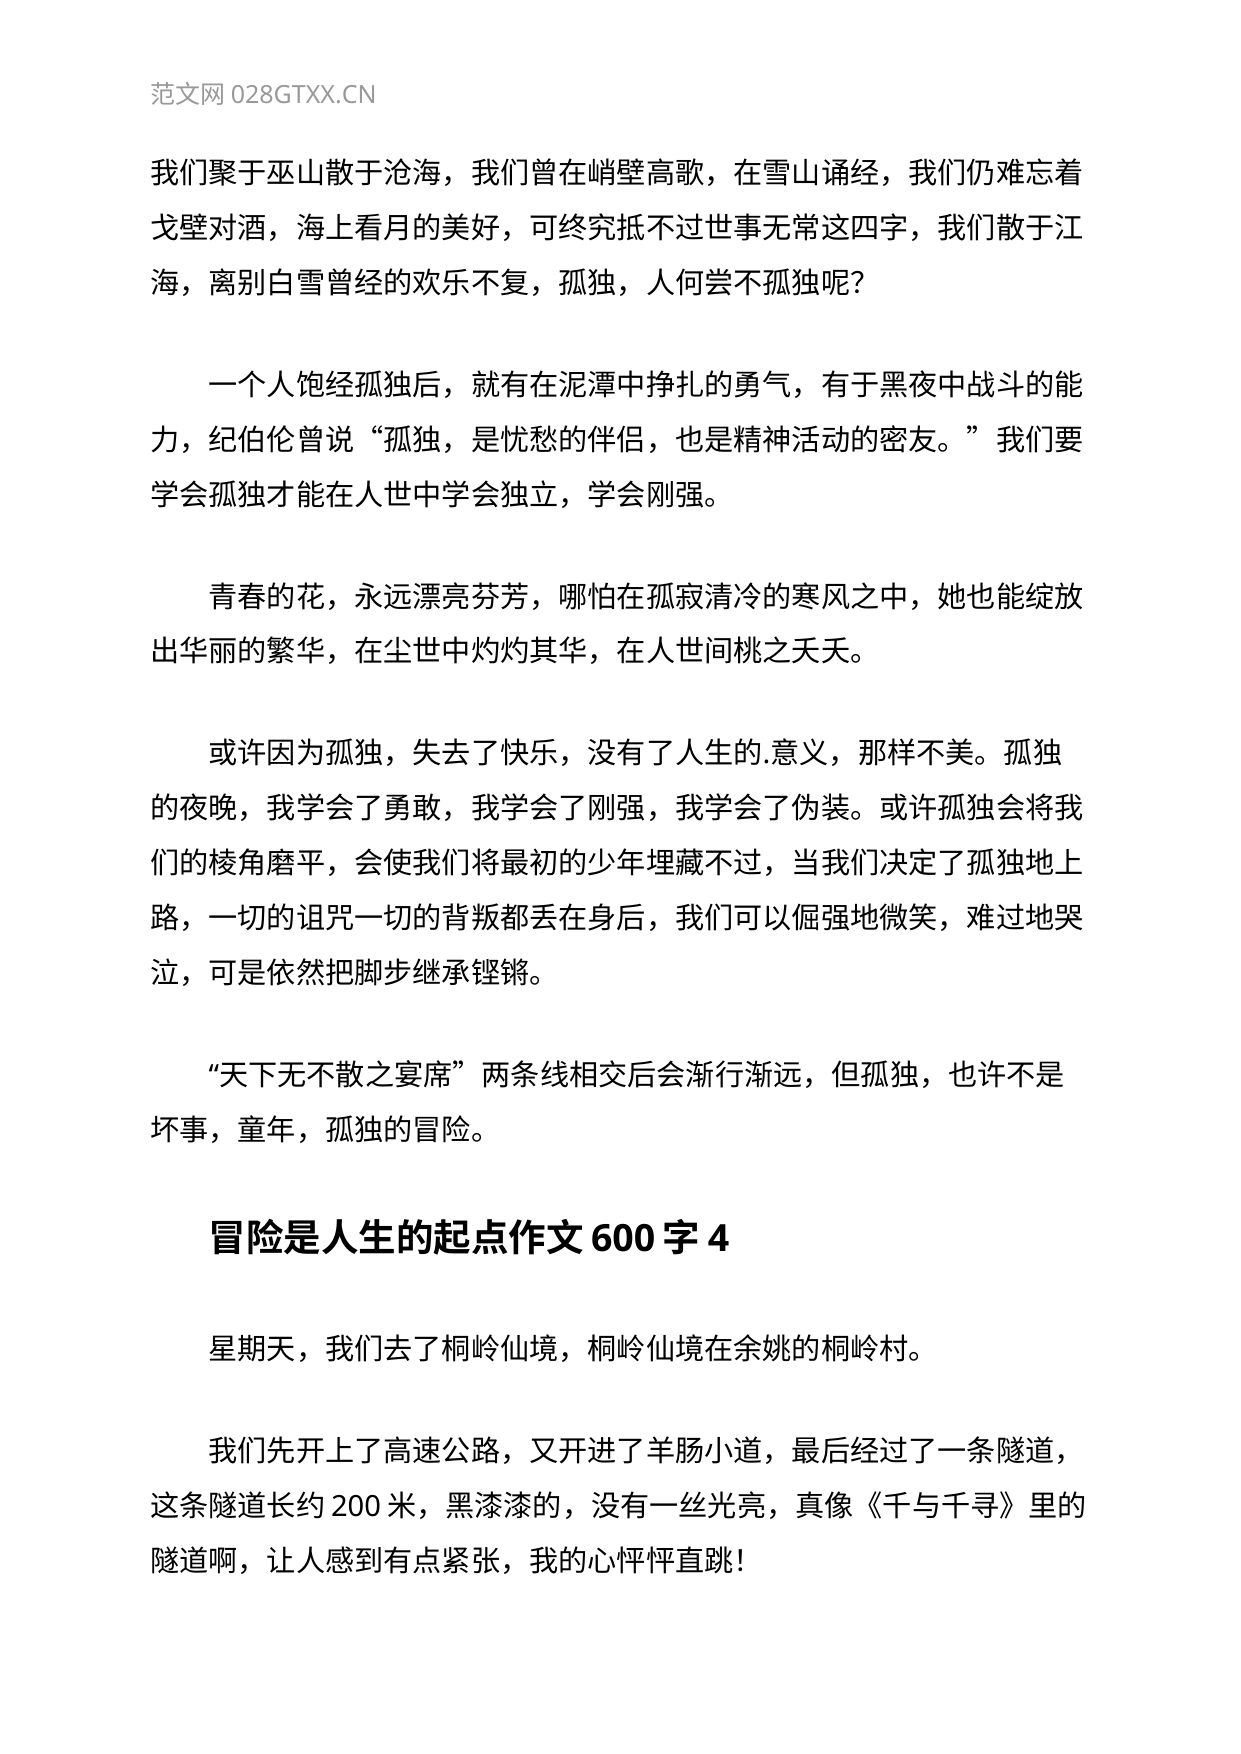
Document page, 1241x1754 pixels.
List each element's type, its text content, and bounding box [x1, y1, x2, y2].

text 星期天，我们去了桐岭仙境，桐岭仙境在余姚的桐岭村。 [150, 1326, 1090, 1368]
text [150, 150, 1090, 302]
text 青春的花，永远漂亮芬芳，哪怕在孤寂清冷的寒风之中，她也能绽放出华丽的繁华，在尘世中灼灼其华，在人世间桃之夭夭。 [150, 573, 1090, 670]
text 我们先开上了高速公路，又开进了羊肠小道，最后经过了一条隧道，这条隧道长约200米，黑漆漆的，没有一丝光亮，真像《千与千寻》里的隧道啊，让人感到有点紧张，我的心怦怦直跳！ [150, 1427, 1090, 1579]
text 或许因为孤独，失去了快乐，没有了人生的.意义，那样不美。孤独的夜晚，我学会了勇敢，我学会了刚强，我学会了伪装。或许孤独会将我们的棱角磨平，会使我们将最初的少年埋藏不过，当我们决定了孤独地上路，一切的诅咒一切的背叛都丢在身后，我们可以倔强地微笑，难过地哭泣，可是依然把脚步继承铿锵。 [150, 730, 1090, 992]
text 一个人饱经孤独后，就有在泥潭中挣扎的勇气，有于黑夜中战斗的能力，纪伯伦曾说“孤独，是忧愁的伴侣，也是精神活动的密友。”我们要学会孤独才能在人世中学会独立，学会刚强。 [150, 362, 1090, 514]
text 冒险是人生的起点作文600字4 [150, 1208, 1090, 1262]
text “天下无不散之宴席”两条线相交后会渐行渐远，但孤独，也许不是坏事，童年，孤独的冒险。 [150, 1051, 1090, 1148]
